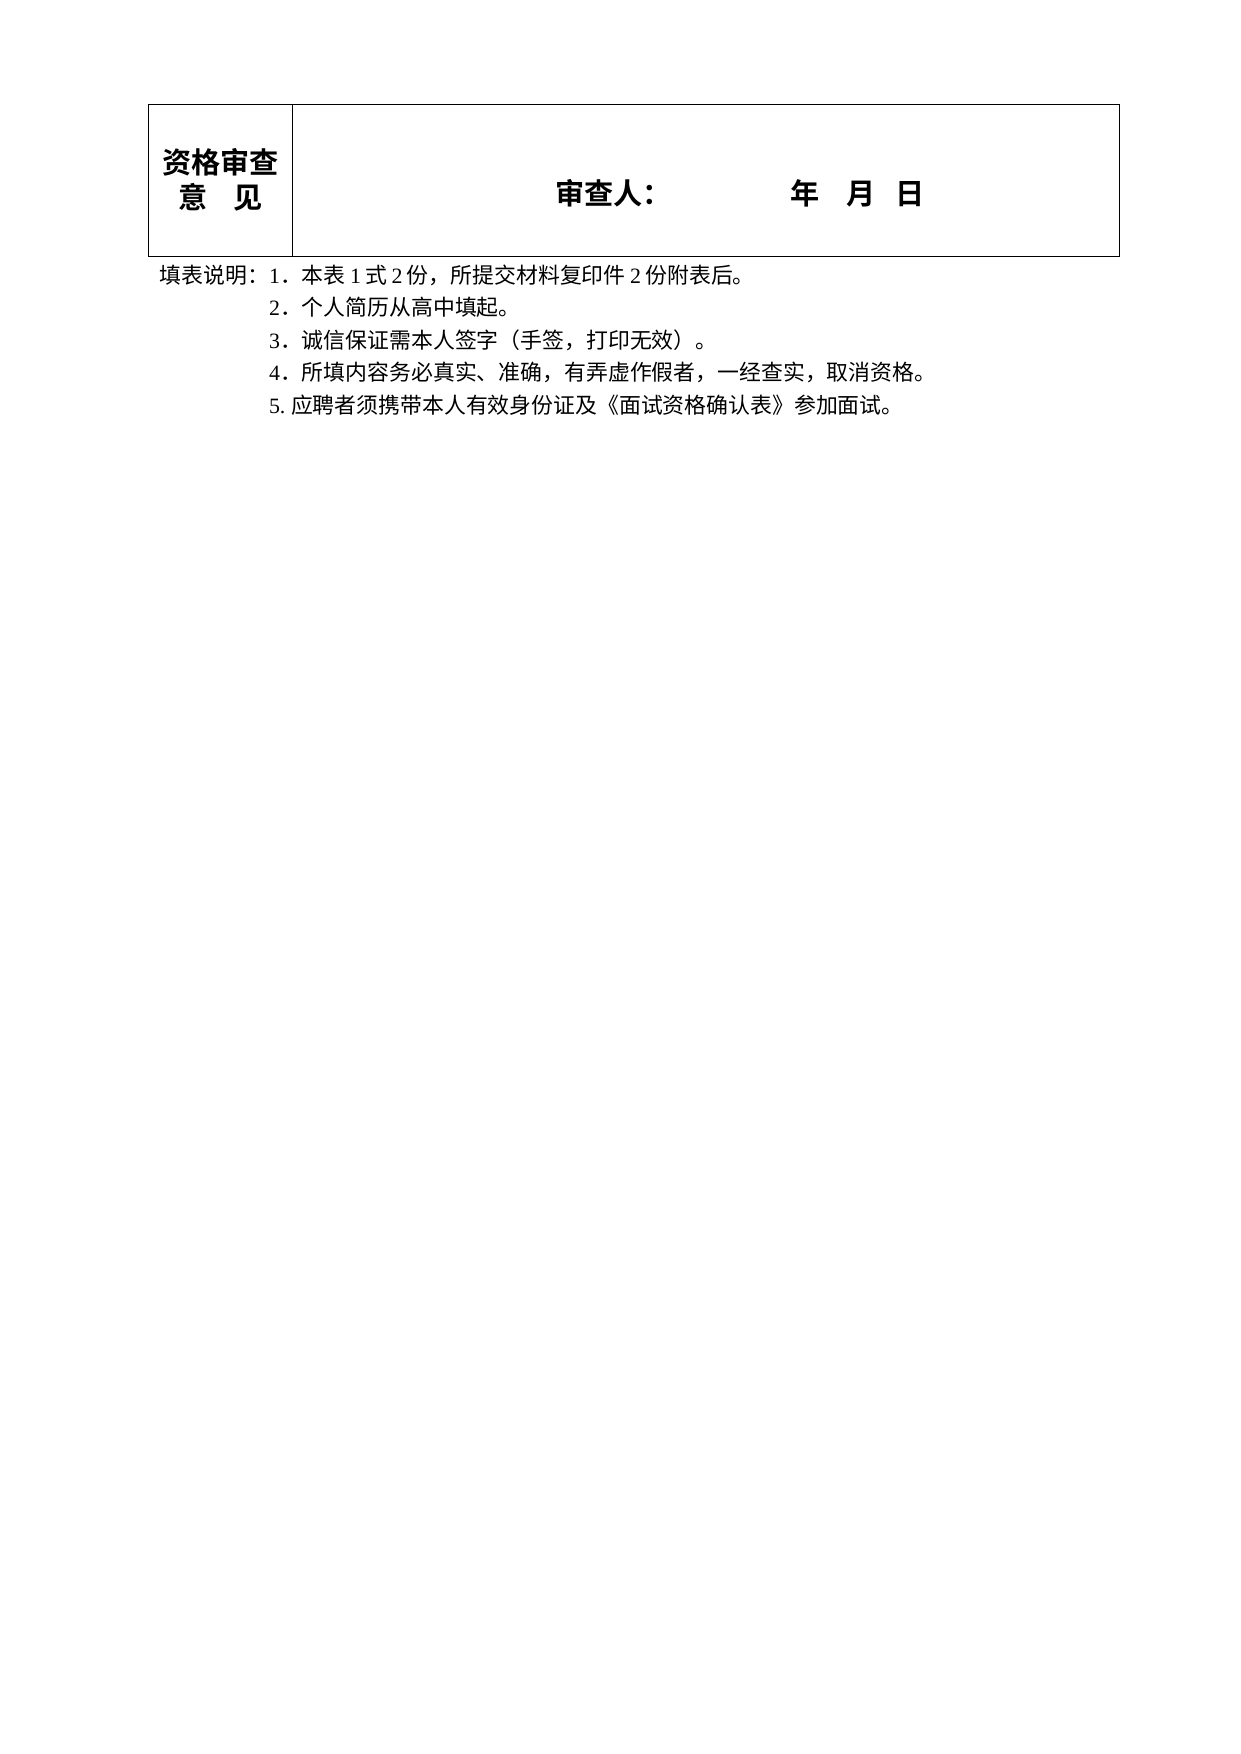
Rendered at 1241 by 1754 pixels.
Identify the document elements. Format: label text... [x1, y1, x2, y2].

table_cell 资格审查 意 见 [149, 105, 292, 256]
table_cell 审查人： 年 月 日 [293, 105, 1119, 256]
text 3．诚信保证需本人签字（手签，打印无效）。 [159, 322, 1081, 355]
text 5. 应聘者须携带本人有效身份证及《面试资格确认表》参加面试。 [159, 388, 1081, 420]
text 填表说明：1．本表1式2份，所提交材料复印件2份附表后。 [159, 257, 1081, 290]
text 4．所填内容务必真实、准确，有弄虚作假者，一经查实，取消资格。 [159, 355, 1081, 388]
text 2．个人简历从高中填起。 [159, 290, 1081, 322]
